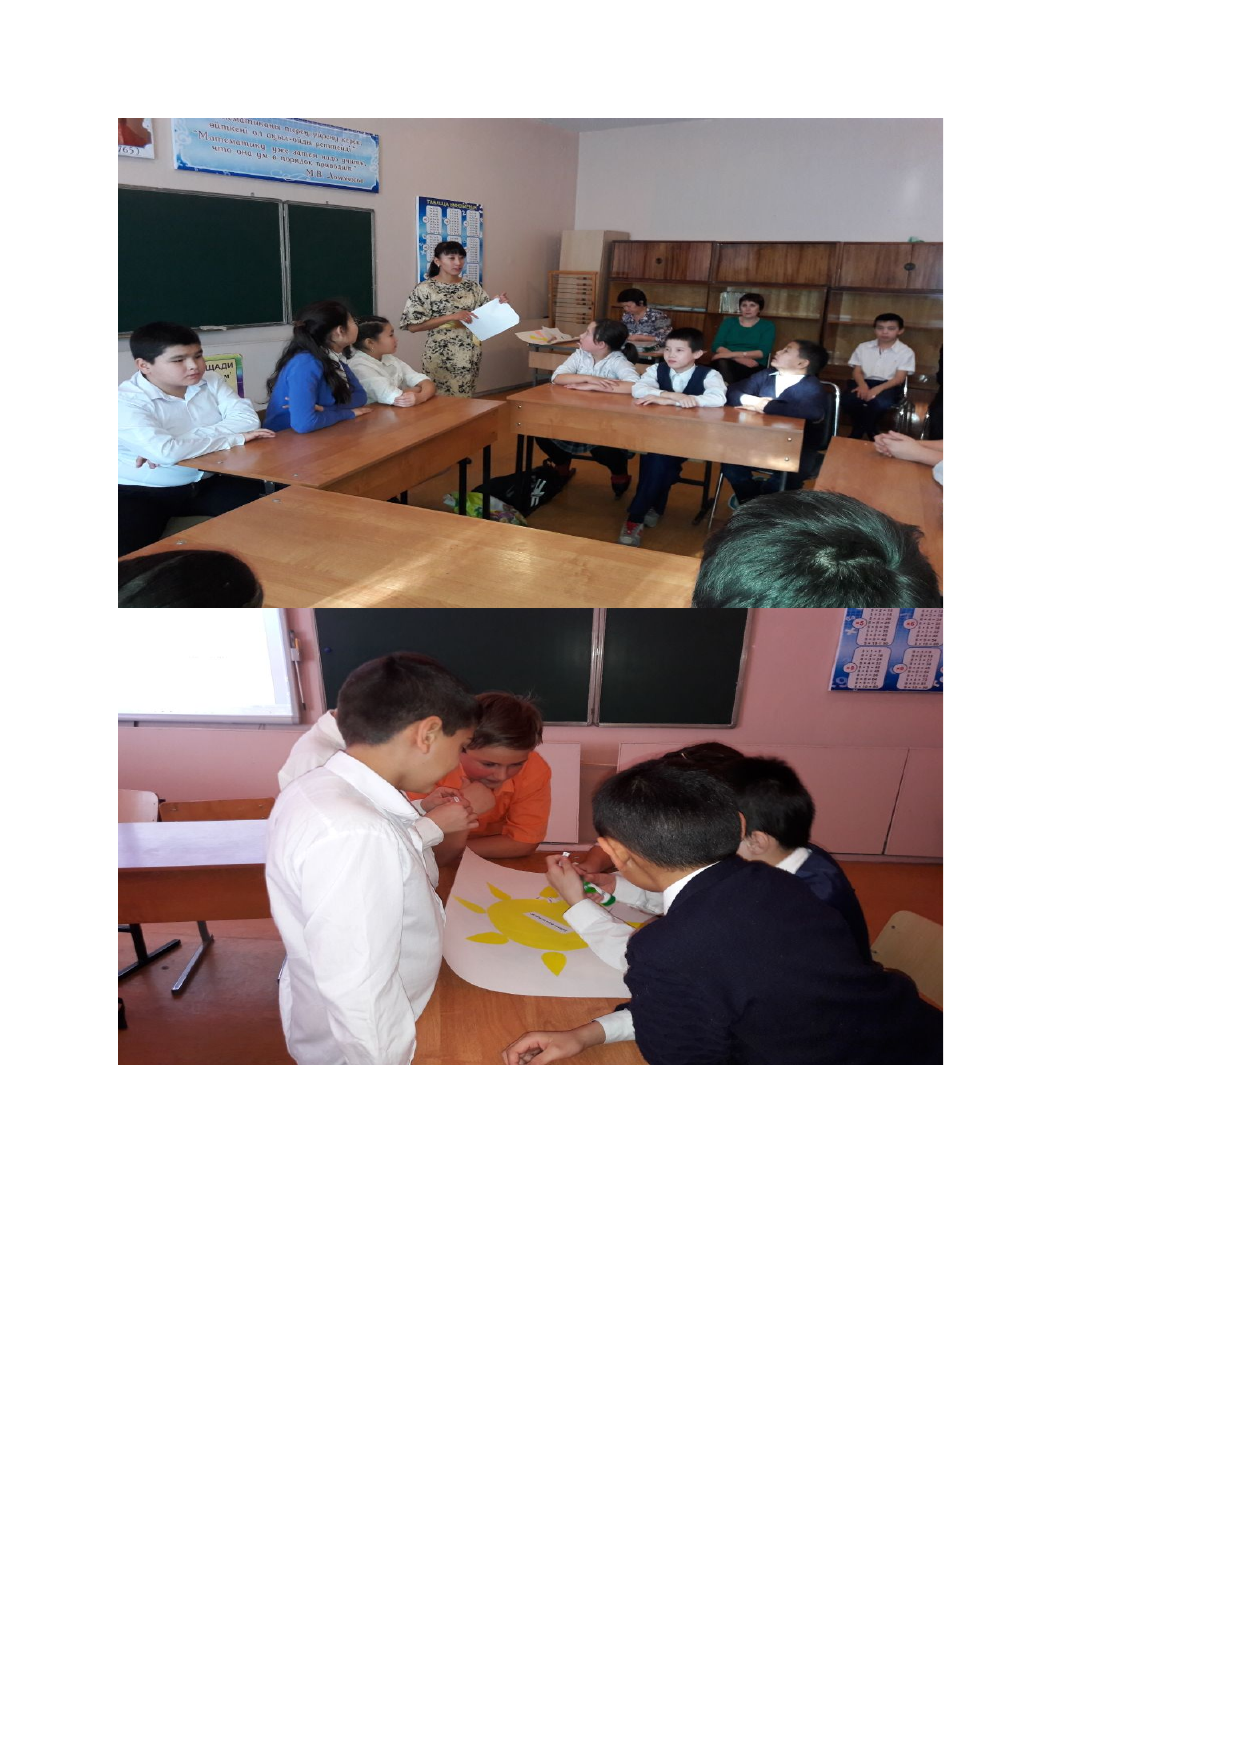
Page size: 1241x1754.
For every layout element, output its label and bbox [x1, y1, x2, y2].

picture [118, 118, 944, 1065]
